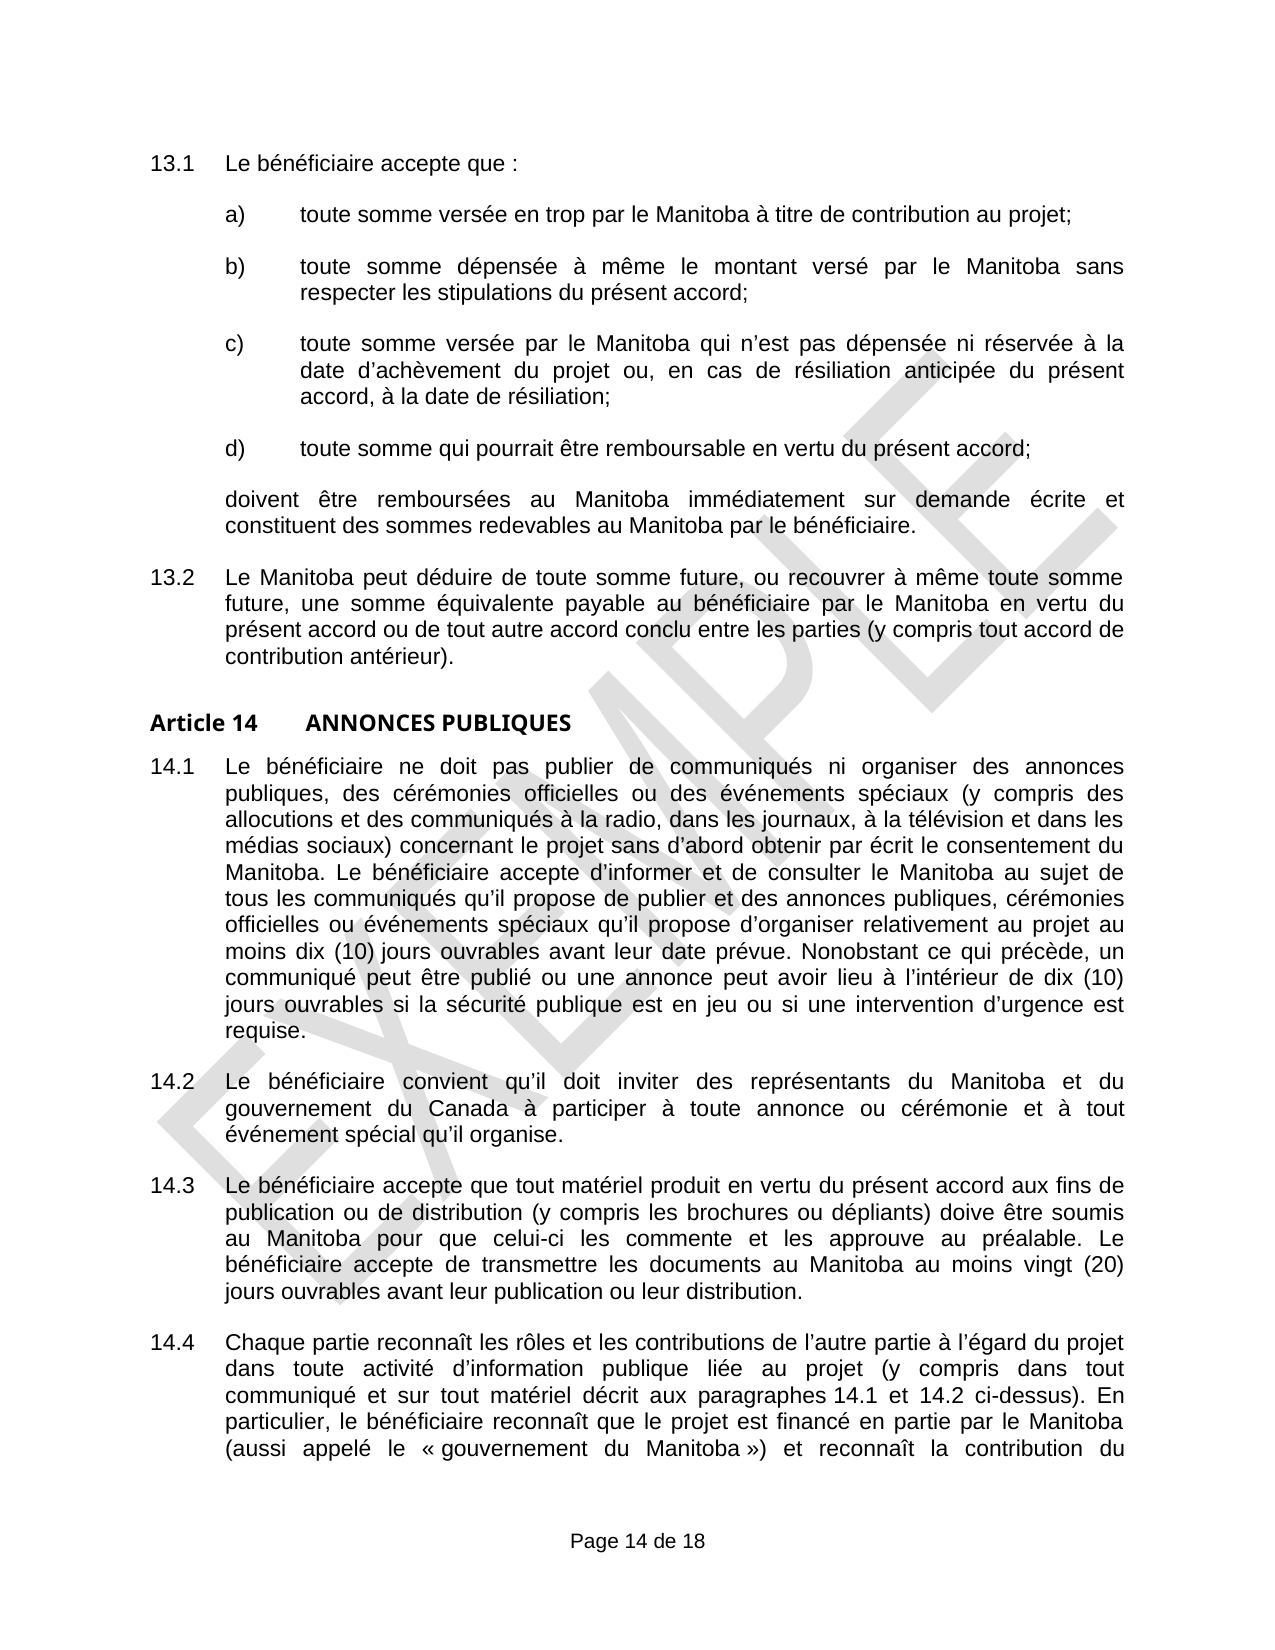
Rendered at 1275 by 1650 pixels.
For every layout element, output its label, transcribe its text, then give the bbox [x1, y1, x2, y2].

subtitle Le Manitoba peut déduire de toute somme future, ou recouvrer à même toute somme future, une somme équivalente payable au bénéficiaire par le Manitoba en vertu du présent accord ou de tout autre accord conclu entre les parties (y compris tout accord de contribution antérieur). [150, 563, 1125, 669]
subtitle Le bénéficiaire convient qu’il doit inviter des représentants du Manitoba et du gouvernement du Canada à participer à toute annonce ou cérémonie et à tout événement spécial qu’il organise. [150, 1068, 1125, 1147]
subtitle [150, 1329, 1125, 1461]
subtitle toute somme dépensée à même le montant versé par le Manitoba sans respecter les stipulations du présent accord; [225, 253, 1125, 305]
subtitle Le bénéficiaire accepte que : [150, 150, 1125, 176]
subtitle ANNONCES PUBLIQUES [150, 706, 1125, 738]
subtitle toute somme versée par le Manitoba qui n’est pas dépensée ni réservée à la date d’achèvement du projet ou, en cas de résiliation anticipée du présent accord, à la date de résiliation; [225, 330, 1125, 409]
text doivent être remboursées au Manitoba immédiatement sur demande écrite et constituent des sommes redevables au Manitoba par le bénéficiaire. [225, 486, 1125, 538]
subtitle Le bénéficiaire ne doit pas publier de communiqués ni organiser des annonces publiques, des cérémonies officielles ou des événements spéciaux (y compris des allocutions et des communiqués à la radio, dans les journaux, à la télévision et dans les médias sociaux) concernant le projet sans d’abord obtenir par écrit le consentement du Manitoba. Le bénéficiaire accepte d’informer et de consulter le Manitoba au sujet de tous les communiqués qu’il propose de publier et des annonces publiques, cérémonies officielles ou événements spéciaux qu’il propose d’organiser relativement au projet au moins dix (10) jours ouvrables avant leur date prévue. Nonobstant ce qui précède, un communiqué peut être publié ou une annonce peut avoir lieu à l’intérieur de dix (10) jours ouvrables si la sécurité publique est en jeu ou si une intervention d’urgence est requise. [150, 753, 1125, 1043]
subtitle toute somme versée en trop par le Manitoba à titre de contribution au projet; [225, 201, 1125, 228]
subtitle Le bénéficiaire accepte que tout matériel produit en vertu du présent accord aux fins de publication ou de distribution (y compris les brochures ou dépliants) doive être soumis au Manitoba pour que celui-ci les commente et les approuve au préalable. Le bénéficiaire accepte de transmettre les documents au Manitoba au moins vingt (20) jours ouvrables avant leur publication ou leur distribution. [150, 1172, 1125, 1304]
subtitle toute somme qui pourrait être remboursable en vertu du présent accord; [225, 434, 1125, 461]
